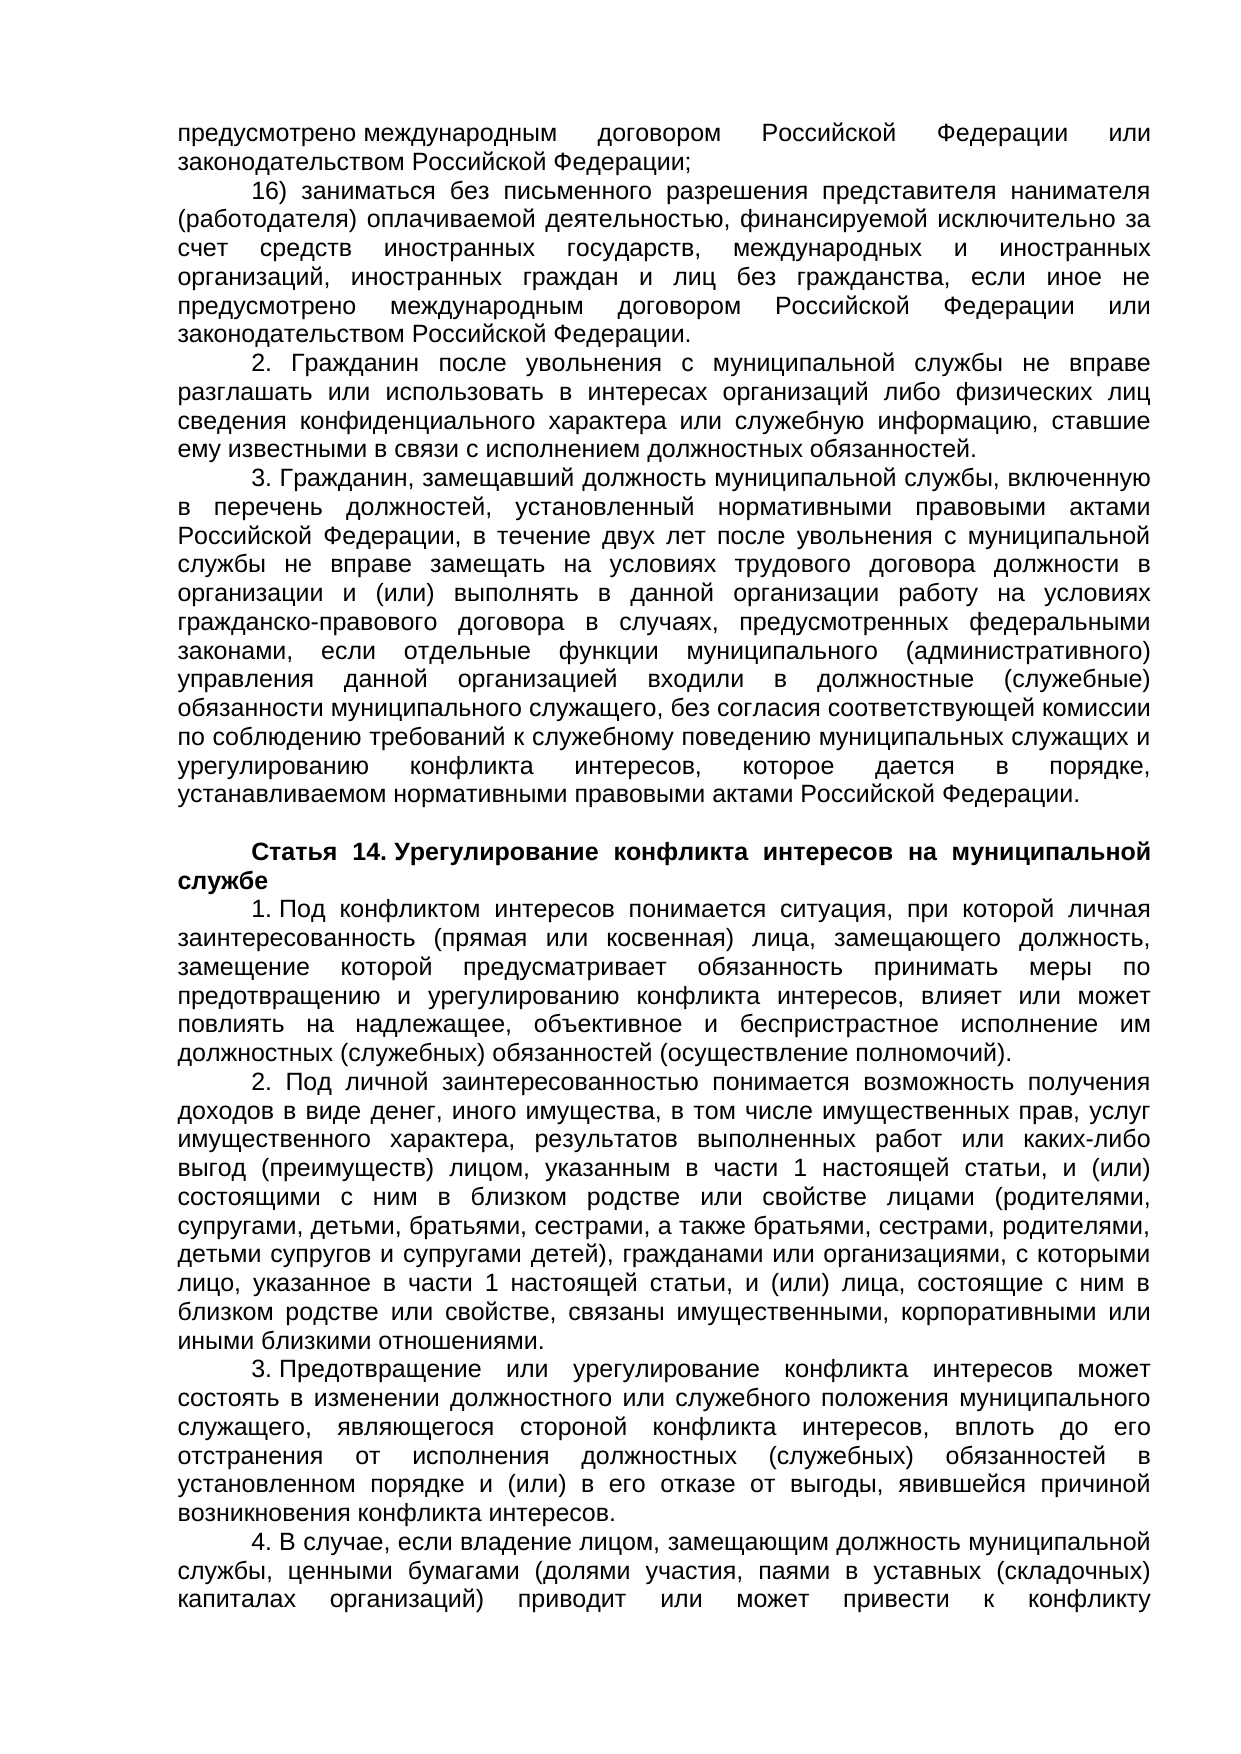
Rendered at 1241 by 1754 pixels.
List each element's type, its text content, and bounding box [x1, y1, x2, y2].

text 2. Под личной заинтересованностью понимается возможность получения доходов в виде денег, иного имущества, в том числе имущественных прав, услуг имущественного характера, результатов выполненных работ или каких-либо выгод (преимуществ) лицом, указанным в части 1 настоящей статьи, и (или) состоящими с ним в близком родстве или свойстве лицами (родителями, супругами, детьми, братьями, сестрами, а также братьями, сестрами, родителями, детьми супругов и супругами детей), гражданами или организациями, с которыми лицо, указанное в части 1 настоящей статьи, и (или) лица, состоящие с ним в близком родстве или свойстве, связаны имущественными, корпоративными или иными близкими отношениями. [177, 1067, 1152, 1354]
text 16) заниматься без письменного разрешения представителя нанимателя (работодателя) оплачиваемой деятельностью, финансируемой исключительно за счет средств иностранных государств, международных и иностранных организаций, иностранных граждан и лиц без гражданства, если иное не предусмотрено международным договором Российской Федерации или законодательством Российской Федерации. [177, 176, 1152, 348]
text 3. Гражданин, замещавший должность муниципальной службы, включенную в перечень должностей, установленный нормативными правовыми актами Российской Федерации, в течение двух лет после увольнения с муниципальной службы не вправе замещать на условиях трудового договора должности в организации и (или) выполнять в данной организации работу на условиях гражданско-правового договора в случаях, предусмотренных федеральными законами, если отдельные функции муниципального (административного) управления данной организацией входили в должностные (служебные) обязанности муниципального служащего, без согласия соответствующей комиссии по соблюдению требований к служебному поведению муниципальных служащих и урегулированию конфликта интересов, которое дается в порядке, устанавливаемом нормативными правовыми актами Российской Федерации. [177, 463, 1152, 808]
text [177, 118, 1152, 176]
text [177, 1527, 1152, 1613]
text 3. Предотвращение или урегулирование конфликта интересов может состоять в изменении должностного или служебного положения муниципального служащего, являющегося стороной конфликта интересов, вплоть до его отстранения от исполнения должностных (служебных) обязанностей в установленном порядке и (или) в его отказе от выгоды, явившейся причиной возникновения конфликта интересов. [177, 1354, 1152, 1527]
text 1. Под конфликтом интересов понимается ситуация, при которой личная заинтересованность (прямая или косвенная) лица, замещающего должность, замещение которой предусматривает обязанность принимать меры по предотвращению и урегулированию конфликта интересов, влияет или может повлиять на надлежащее, объективное и беспристрастное исполнение им должностных (служебных) обязанностей (осуществление полномочий). [177, 894, 1152, 1067]
text Статья 14. Урегулирование конфликта интересов на муниципальной службе [177, 837, 1152, 894]
text 2. Гражданин после увольнения с муниципальной службы не вправе разглашать или использовать в интересах организаций либо физических лиц сведения конфиденциального характера или служебную информацию, ставшие ему известными в связи с исполнением должностных обязанностей. [177, 348, 1152, 463]
